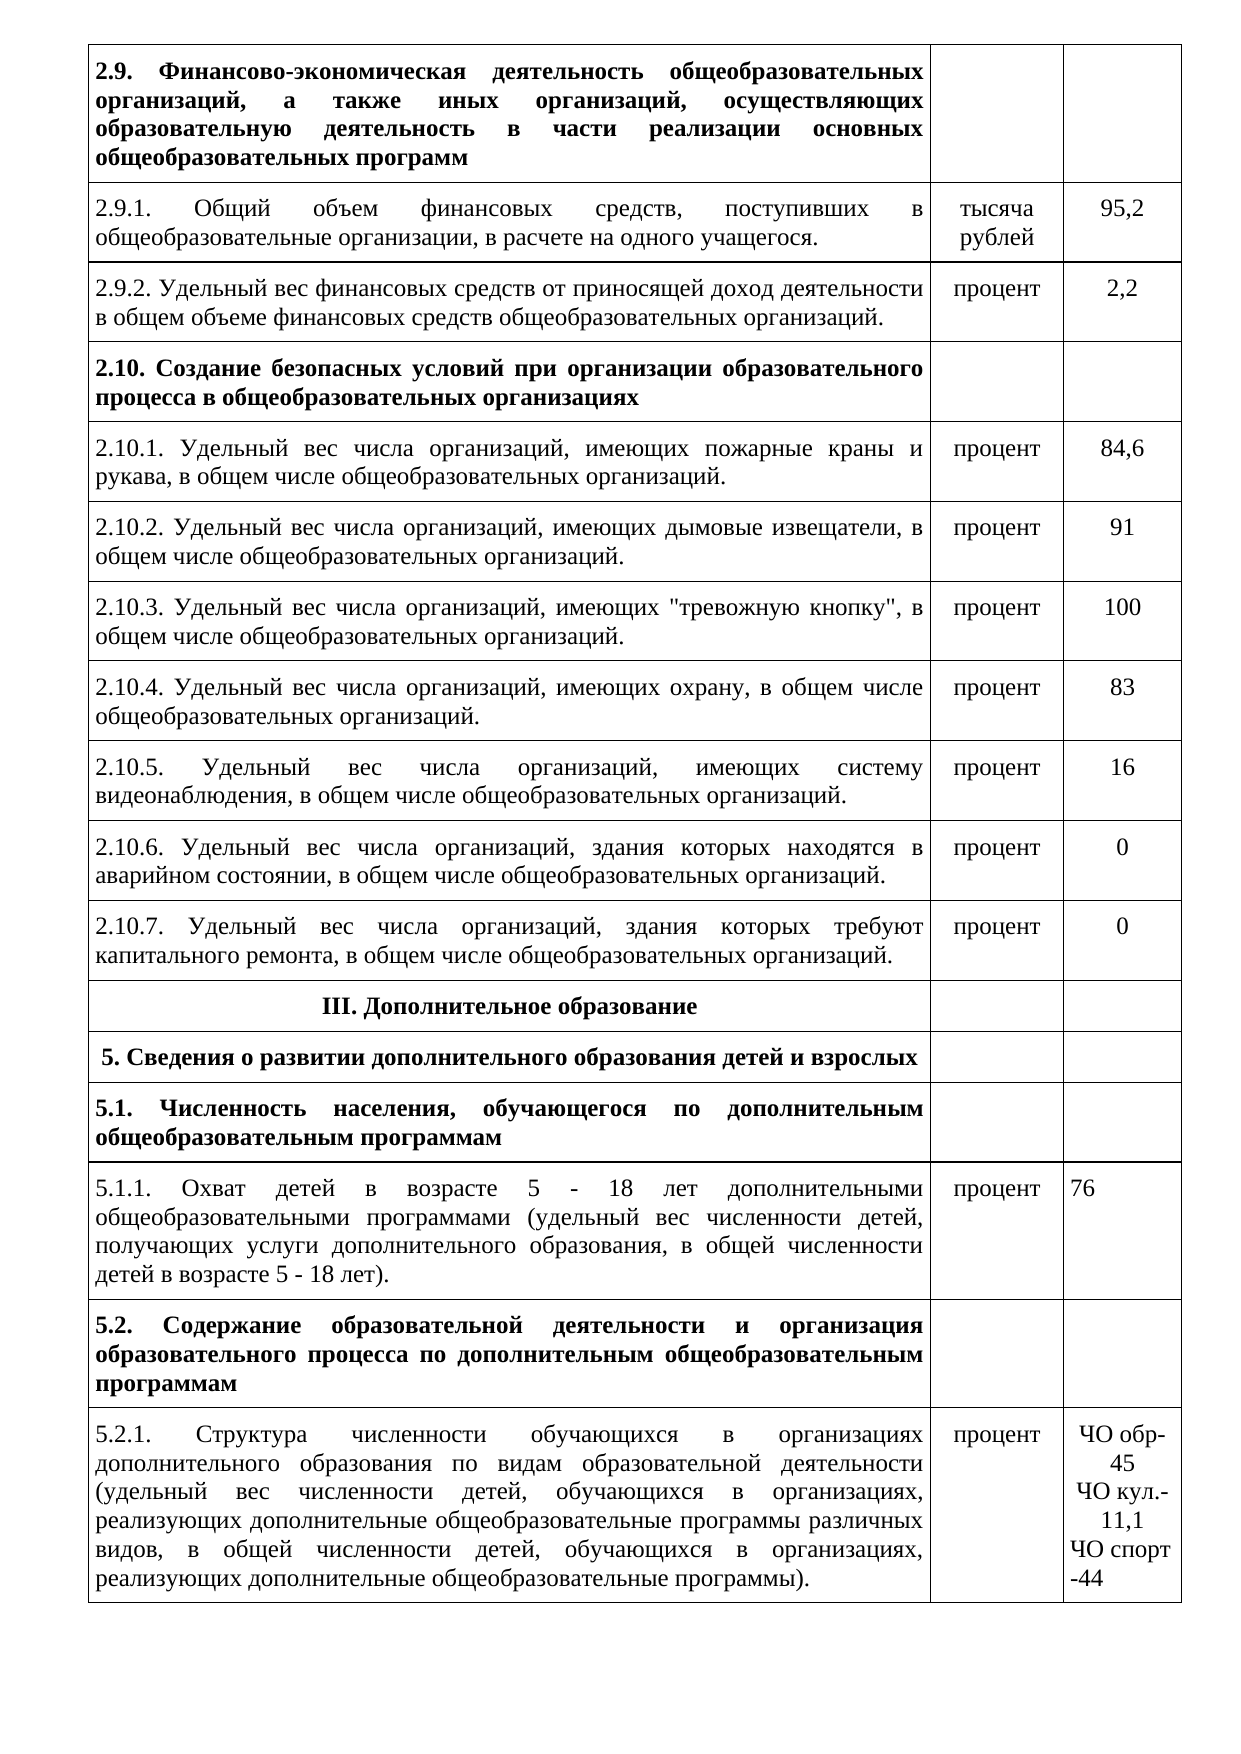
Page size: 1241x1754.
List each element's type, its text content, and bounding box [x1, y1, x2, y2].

table_cell процент [931, 741, 1063, 820]
table_cell 83 [1064, 661, 1181, 740]
table_cell процент [931, 661, 1063, 740]
table_cell [931, 981, 1063, 1031]
table_cell 76 [1064, 1163, 1181, 1299]
table_cell 2.10.5. Удельный вес числа организаций, имеющих систему видеонаблюдения, в общем числе общеобразовательных организаций. [89, 741, 930, 820]
table_cell III. Дополнительное образование [89, 981, 930, 1031]
table_cell процент [931, 901, 1063, 979]
table_cell [931, 45, 1063, 182]
table_cell 2.10.4. Удельный вес числа организаций, имеющих охрану, в общем числе общеобразовательных организаций. [89, 661, 930, 740]
table_cell 95,2 [1064, 183, 1181, 261]
table_cell 100 [1064, 582, 1181, 660]
table_cell процент [931, 582, 1063, 660]
table_cell 5.1.1. Охват детей в возрасте 5 - 18 лет дополнительными общеобразовательными программами (удельный вес численности детей, получающих услуги дополнительного образования, в общей численности детей в возрасте 5 - 18 лет). [89, 1163, 930, 1299]
table_cell процент [931, 502, 1063, 581]
table_cell 2.9.2. Удельный вес финансовых средств от приносящей доход деятельности в общем объеме финансовых средств общеобразовательных организаций. [89, 263, 930, 341]
table_cell [931, 1083, 1063, 1161]
table_cell 84,6 [1064, 422, 1181, 501]
table_cell ЧО обр-45 ЧО кул.-11,1 ЧО спорт -44 [1064, 1408, 1181, 1602]
table_cell [1064, 1032, 1181, 1082]
table_cell [1064, 45, 1181, 182]
table_cell процент [931, 1408, 1063, 1602]
table_cell процент [931, 1163, 1063, 1299]
table_cell 5.1. Численность населения, обучающегося по дополнительным общеобразовательным программам [89, 1083, 930, 1161]
table_cell 2.10.3. Удельный вес числа организаций, имеющих "тревожную кнопку", в общем числе общеобразовательных организаций. [89, 582, 930, 660]
table_cell 16 [1064, 741, 1181, 820]
table_cell 0 [1064, 821, 1181, 900]
table_cell [1064, 1083, 1181, 1161]
table_cell [1064, 342, 1181, 421]
table_cell 5.2. Содержание образовательной деятельности и организация образовательного процесса по дополнительным общеобразовательным программам [89, 1300, 930, 1407]
table_cell 0 [1064, 901, 1181, 979]
table_cell 2.10. Создание безопасных условий при организации образовательного процесса в общеобразовательных организациях [89, 342, 930, 421]
table_cell 91 [1064, 502, 1181, 581]
table_cell процент [931, 263, 1063, 341]
table_cell [1064, 1300, 1181, 1407]
table_cell процент [931, 821, 1063, 900]
table_cell 2.9.1. Общий объем финансовых средств, поступивших в общеобразовательные организации, в расчете на одного учащегося. [89, 183, 930, 261]
table_cell 5. Сведения о развитии дополнительного образования детей и взрослых [89, 1032, 930, 1082]
table_cell 2.10.2. Удельный вес числа организаций, имеющих дымовые извещатели, в общем числе общеобразовательных организаций. [89, 502, 930, 581]
table_cell [931, 1032, 1063, 1082]
table_cell 2.10.6. Удельный вес числа организаций, здания которых находятся в аварийном состоянии, в общем числе общеобразовательных организаций. [89, 821, 930, 900]
table_cell [931, 1300, 1063, 1407]
table_cell процент [931, 422, 1063, 501]
table_cell тысяча рублей [931, 183, 1063, 261]
table_cell 2.10.1. Удельный вес числа организаций, имеющих пожарные краны и рукава, в общем числе общеобразовательных организаций. [89, 422, 930, 501]
table_cell 2.9. Финансово-экономическая деятельность общеобразовательных организаций, а также иных организаций, осуществляющих образовательную деятельность в части реализации основных общеобразовательных программ [89, 45, 930, 182]
table_cell 2.10.7. Удельный вес числа организаций, здания которых требуют капитального ремонта, в общем числе общеобразовательных организаций. [89, 901, 930, 979]
table_cell 2,2 [1064, 263, 1181, 341]
table_cell [931, 342, 1063, 421]
table_cell 5.2.1. Структура численности обучающихся в организациях дополнительного образования по видам образовательной деятельности (удельный вес численности детей, обучающихся в организациях, реализующих дополнительные общеобразовательные программы различных видов, в общей численности детей, обучающихся в организациях, реализующих дополнительные общеобразовательные программы). [89, 1408, 930, 1602]
table_cell [1064, 981, 1181, 1031]
